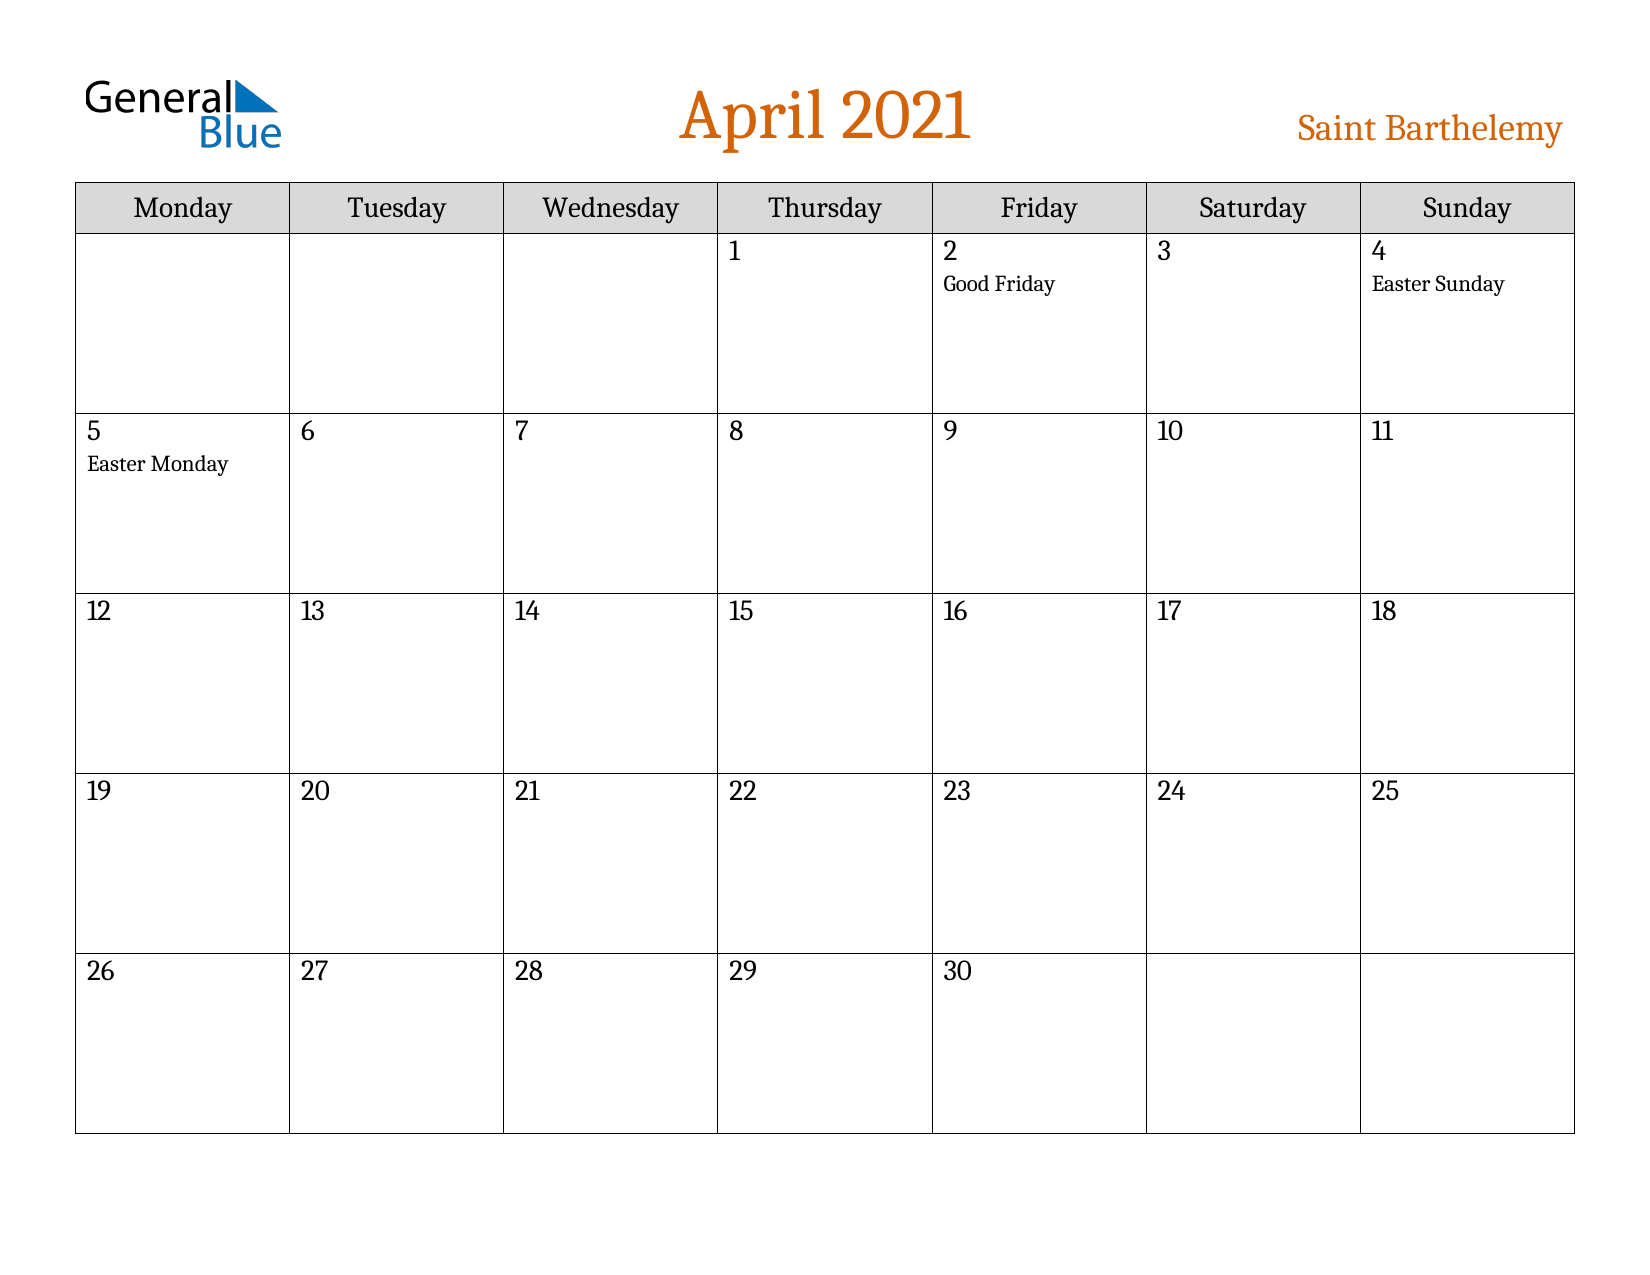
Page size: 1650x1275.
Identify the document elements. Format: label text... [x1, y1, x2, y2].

table_cell [504, 234, 717, 270]
table_cell [504, 810, 717, 953]
table_cell 7 [504, 414, 717, 450]
table_cell [76, 810, 289, 953]
table_cell [933, 630, 1146, 773]
table_cell 27 [290, 954, 503, 990]
table_cell Thursday [718, 183, 932, 233]
table_cell [76, 990, 289, 1133]
table_cell 3 [1147, 234, 1360, 270]
table_cell Easter Monday [76, 450, 289, 593]
table_cell Easter Sunday [1361, 270, 1574, 413]
table_cell 11 [1361, 414, 1574, 450]
table_cell 30 [933, 954, 1146, 990]
table_cell [76, 630, 289, 773]
table_header April 2021 [504, 75, 1146, 182]
table_header [76, 75, 503, 182]
table_cell [718, 630, 932, 773]
table_cell [933, 450, 1146, 593]
table_cell 10 [1147, 414, 1360, 450]
table_cell 13 [290, 594, 503, 630]
table_cell [1361, 990, 1574, 1133]
table_cell 19 [76, 774, 289, 810]
table_header Saint Barthelemy [1146, 75, 1574, 182]
table_cell 26 [76, 954, 289, 990]
table_cell 6 [290, 414, 503, 450]
table_cell [504, 450, 717, 593]
table_cell [1361, 630, 1574, 773]
table_cell [290, 234, 503, 270]
table_cell [933, 990, 1146, 1133]
table_cell 28 [504, 954, 717, 990]
table_cell [504, 270, 717, 413]
table_cell [1147, 990, 1360, 1133]
table_cell [1147, 270, 1360, 413]
table_cell [76, 270, 289, 413]
table_cell [290, 450, 503, 593]
table_cell 29 [718, 954, 932, 990]
table_cell [718, 990, 932, 1133]
table_cell Friday [933, 183, 1146, 233]
table_cell 5 [76, 414, 289, 450]
table_cell 20 [290, 774, 503, 810]
table_cell [1361, 450, 1574, 593]
table_cell 12 [76, 594, 289, 630]
table_cell 16 [933, 594, 1146, 630]
table_cell 25 [1361, 774, 1574, 810]
table_cell 17 [1147, 594, 1360, 630]
table_cell [504, 630, 717, 773]
table_cell [718, 450, 932, 593]
table_cell [1147, 630, 1360, 773]
table_cell [504, 990, 717, 1133]
table_cell 23 [933, 774, 1146, 810]
table_cell 1 [718, 234, 932, 270]
table_cell 4 [1361, 234, 1574, 270]
table_cell [718, 810, 932, 953]
table_cell [718, 270, 932, 413]
table_cell [290, 630, 503, 773]
table_cell [1361, 954, 1574, 990]
table_cell Good Friday [933, 270, 1146, 413]
table_cell Monday [76, 183, 289, 233]
table_cell 24 [1147, 774, 1360, 810]
table_cell 2 [933, 234, 1146, 270]
table_cell 22 [718, 774, 932, 810]
table_cell [933, 810, 1146, 953]
table_cell Wednesday [504, 183, 717, 233]
table_cell [290, 810, 503, 953]
table_cell Tuesday [290, 183, 503, 233]
table_cell 15 [718, 594, 932, 630]
picture [86, 80, 281, 148]
table_cell 21 [504, 774, 717, 810]
table_cell 8 [718, 414, 932, 450]
table_cell 9 [933, 414, 1146, 450]
table_cell Saturday [1147, 183, 1360, 233]
table_cell [1147, 954, 1360, 990]
table_cell [1361, 810, 1574, 953]
table_cell [1147, 450, 1360, 593]
table_cell 18 [1361, 594, 1574, 630]
table_cell [1147, 810, 1360, 953]
table_cell [76, 234, 289, 270]
table_cell [290, 990, 503, 1133]
table_cell 14 [504, 594, 717, 630]
table_cell [290, 270, 503, 413]
table_cell Sunday [1361, 183, 1574, 233]
